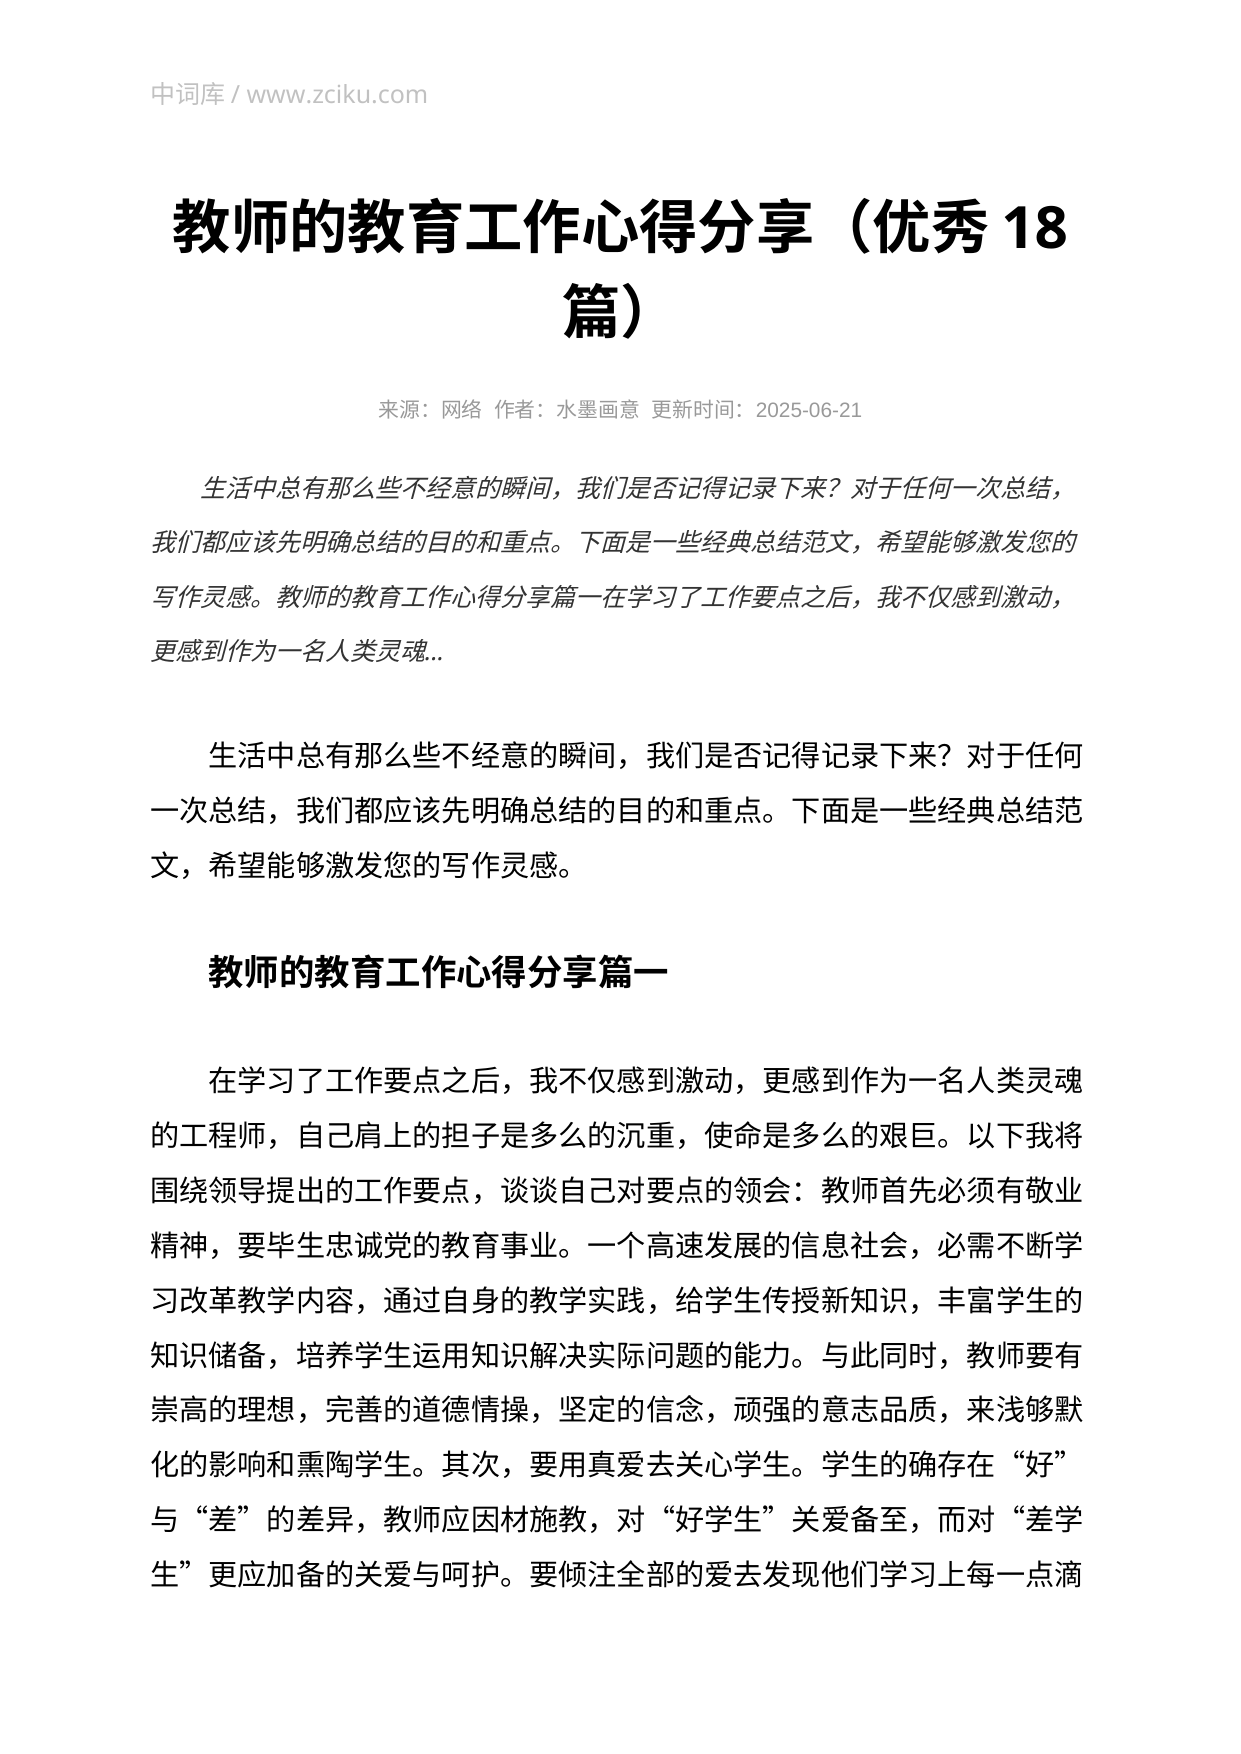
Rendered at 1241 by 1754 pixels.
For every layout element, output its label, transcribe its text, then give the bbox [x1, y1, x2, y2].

text 生活中总有那么些不经意的瞬间，我们是否记得记录下来？对于任何一次总结，我们都应该先明确总结的目的和重点。下面是一些经典总结范文，希望能够激发您的写作灵感。教师的教育工作心得分享篇一在学习了工作要点之后，我不仅感到激动，更感到作为一名人类灵魂... [150, 468, 1090, 668]
text 来源：网络 作者：水墨画意 更新时间：2025-06-21 [150, 397, 1090, 421]
subtitle 教师的教育工作心得分享（优秀18篇） [150, 181, 1090, 351]
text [150, 1058, 1090, 1594]
text 生活中总有那么些不经意的瞬间，我们是否记得记录下来？对于任何一次总结，我们都应该先明确总结的目的和重点。下面是一些经典总结范文，希望能够激发您的写作灵感。 [150, 733, 1090, 885]
text 教师的教育工作心得分享篇一 [150, 944, 1090, 995]
